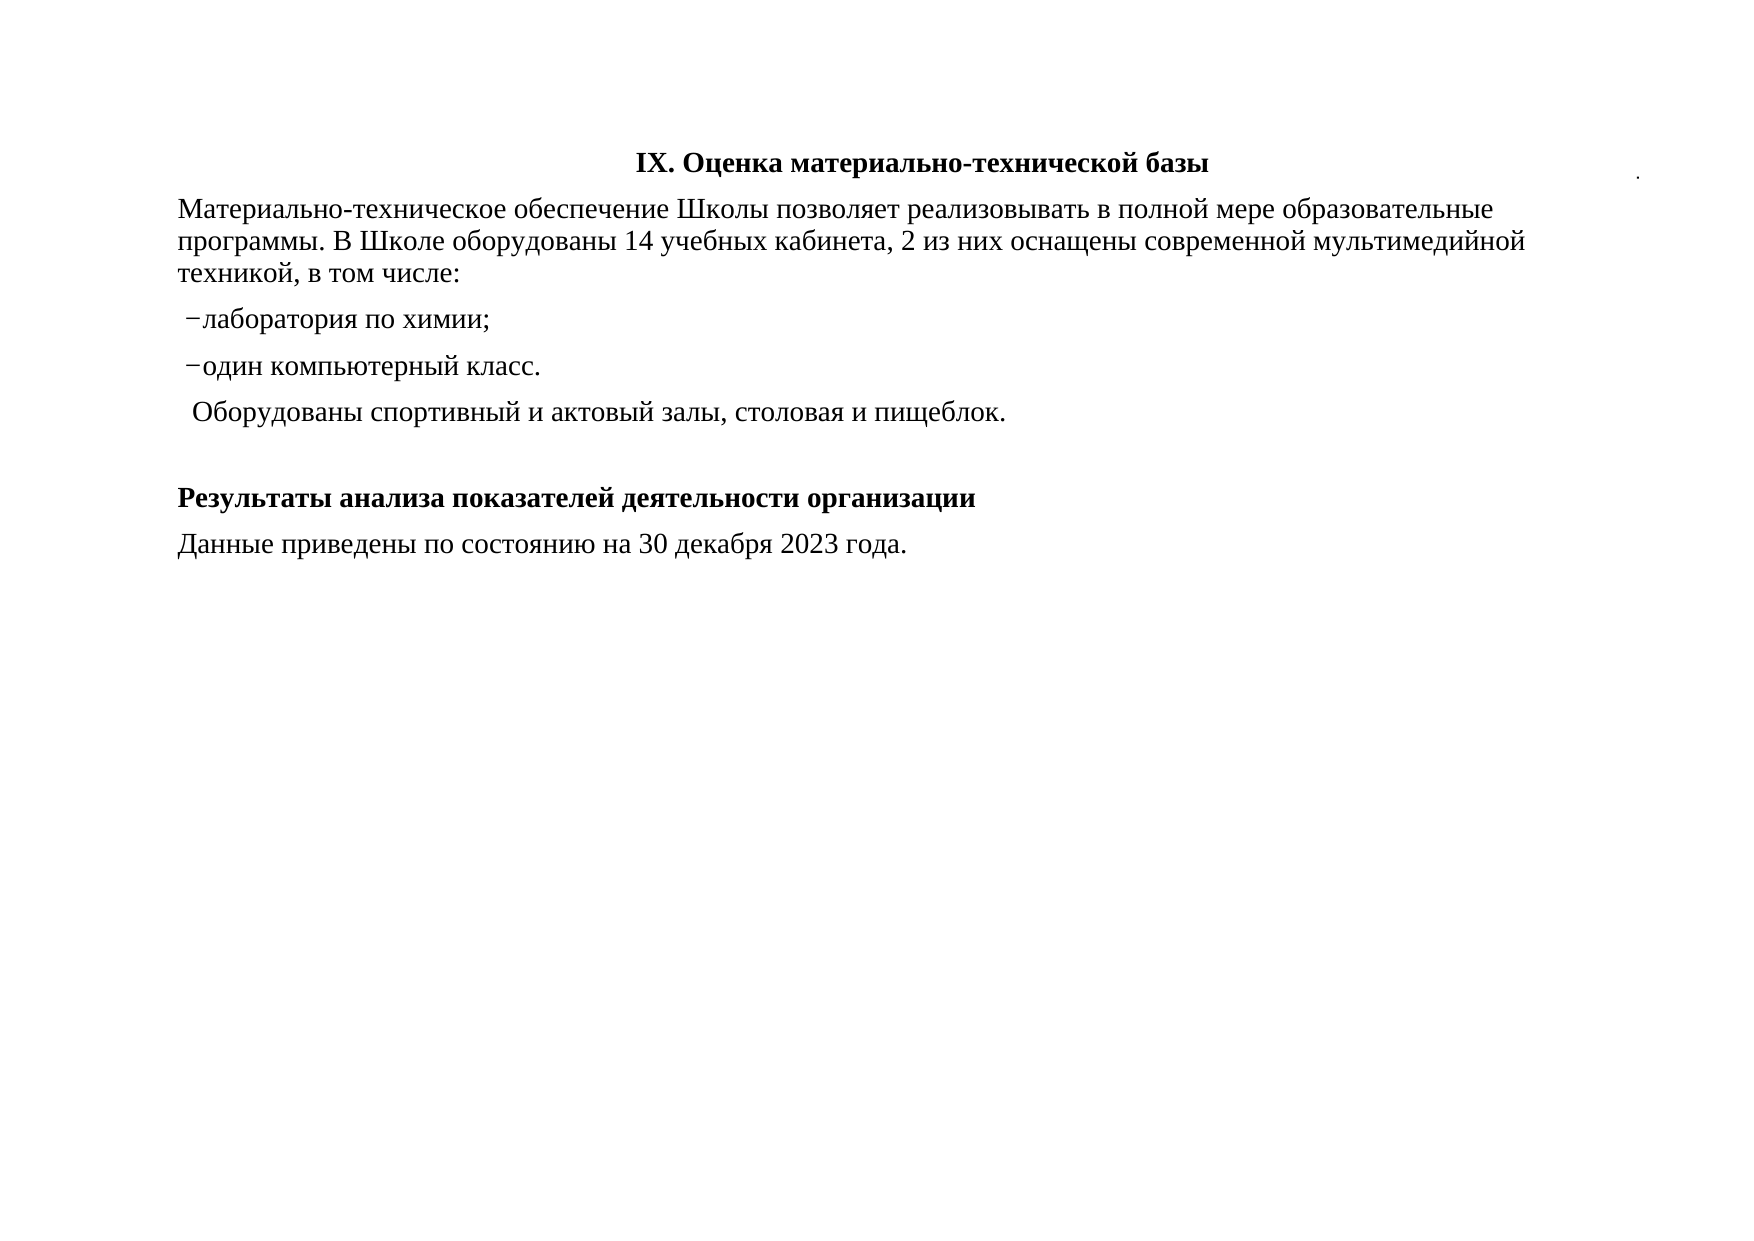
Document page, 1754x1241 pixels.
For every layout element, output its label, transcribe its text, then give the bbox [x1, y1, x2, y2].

list лаборатория по химии; [184, 302, 1665, 335]
text Результаты анализа показателей деятельности организации [177, 480, 1665, 513]
text Данные приведены по состоянию на 30 декабря 2023 года. [177, 526, 1665, 559]
text Материально-техническое обеспечение Школы позволяет реализовывать в полной мере образовательные программы. В Школе оборудованы 14 учебных кабинета, 2 из них оснащены современной мультимедийной техникой, в том числе: [177, 192, 1609, 289]
text IX. Оценка материально-технической базы [177, 146, 1667, 179]
list один компьютерный класс. [184, 348, 1665, 381]
text Оборудованы спортивный и актовый залы, столовая и пищеблок. [177, 394, 1665, 427]
